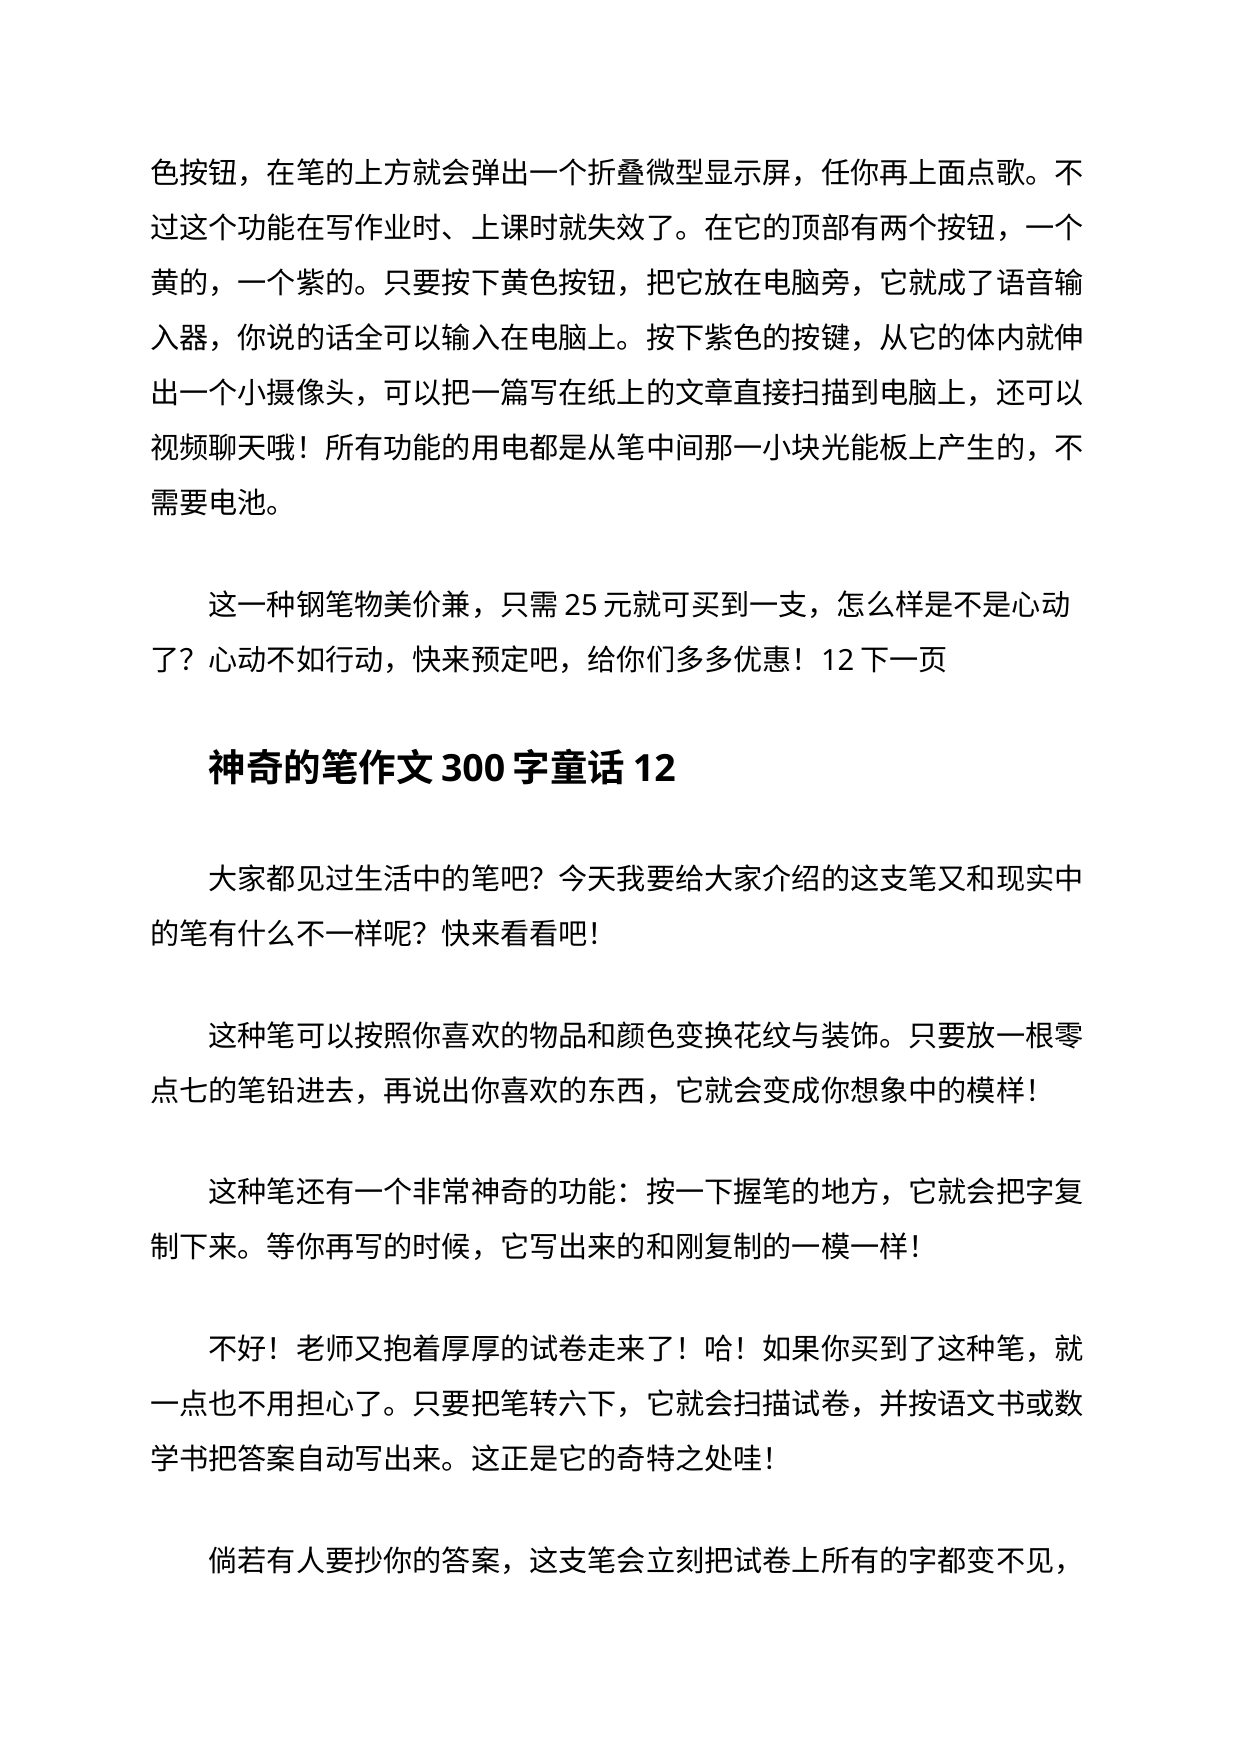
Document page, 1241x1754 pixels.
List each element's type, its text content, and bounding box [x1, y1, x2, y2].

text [150, 150, 1090, 522]
text 这一种钢笔物美价兼，只需25元就可买到一支，怎么样是不是心动了？心动不如行动，快来预定吧，给你们多多优惠！12下一页 [150, 581, 1090, 678]
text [150, 1537, 1090, 1579]
text 不好！老师又抱着厚厚的试卷走来了！哈！如果你买到了这种笔，就一点也不用担心了。只要把笔转六下，它就会扫描试卷，并按语文书或数学书把答案自动写出来。这正是它的奇特之处哇！ [150, 1326, 1090, 1478]
text 这种笔还有一个非常神奇的功能：按一下握笔的地方，它就会把字复制下来。等你再写的时候，它写出来的和刚复制的一模一样！ [150, 1169, 1090, 1266]
text 这种笔可以按照你喜欢的物品和颜色变换花纹与装饰。只要放一根零点七的笔铅进去，再说出你喜欢的东西，它就会变成你想象中的模样！ [150, 1012, 1090, 1109]
text 大家都见过生活中的笔吧？今天我要给大家介绍的这支笔又和现实中的笔有什么不一样呢？快来看看吧！ [150, 856, 1090, 953]
text 神奇的笔作文300字童话12 [150, 738, 1090, 793]
